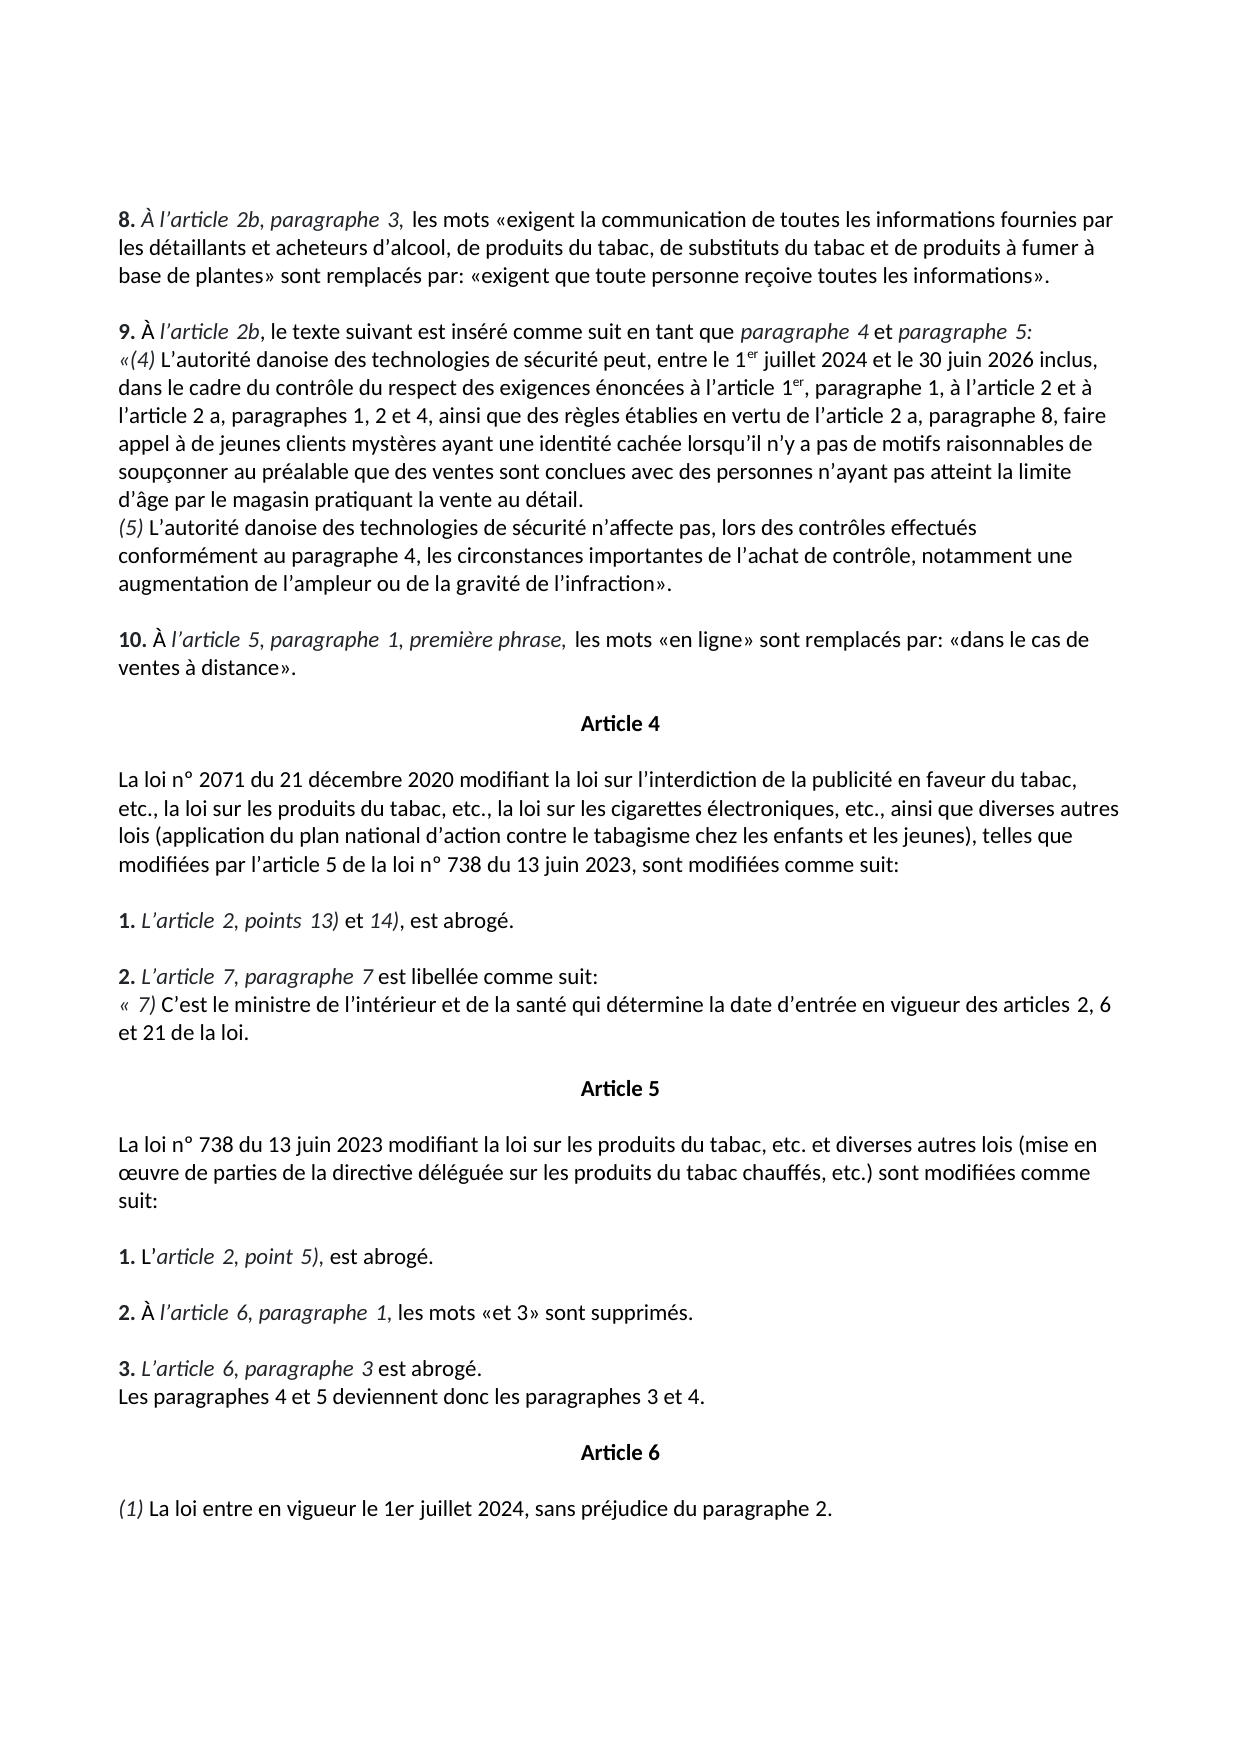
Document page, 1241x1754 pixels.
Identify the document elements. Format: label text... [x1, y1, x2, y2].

text (1) La loi entre en vigueur le 1er juillet 2024, sans préjudice du paragraphe 2. [118, 1494, 1122, 1522]
text 8. À l’article 2b, paragraphe 3, les mots «exigent la communication de toutes les informations fournies par les détaillants et acheteurs d’alcool, de produits du tabac, de substituts du tabac et de produits à fumer à base de plantes» sont remplacés par: «exigent que toute personne reçoive toutes les informations». [118, 205, 1122, 289]
text 2. À l’article 6, paragraphe 1, les mots «et 3» sont supprimés. [118, 1298, 1122, 1326]
text Article 5 [118, 1074, 1122, 1102]
text Article 6 [118, 1438, 1122, 1466]
text La loi nº 2071 du 21 décembre 2020 modifiant la loi sur l’interdiction de la publicité en faveur du tabac, etc., la loi sur les produits du tabac, etc., la loi sur les cigarettes électroniques, etc., ainsi que diverses autres lois (application du plan national d’action contre le tabagisme chez les enfants et les jeunes), telles que modifiées par l’article 5 de la loi nº 738 du 13 juin 2023, sont modifiées comme suit: [118, 766, 1122, 878]
text 1. L’article 2, points 13) et 14), est abrogé. [118, 906, 1122, 934]
text 2. L’article 7, paragraphe 7 est libellée comme suit: [118, 962, 1122, 990]
text Les paragraphes 4 et 5 deviennent donc les paragraphes 3 et 4. [118, 1382, 1122, 1410]
text 3. L’article 6, paragraphe 3 est abrogé. [118, 1354, 1122, 1382]
text (5) L’autorité danoise des technologies de sécurité n’affecte pas, lors des contrôles effectués conformément au paragraphe 4, les circonstances importantes de l’achat de contrôle, notamment une augmentation de l’ampleur ou de la gravité de l’infraction». [118, 513, 1122, 597]
text «(4) L’autorité danoise des technologies de sécurité peut, entre le 1er juillet 2024 et le 30 juin 2026 inclus, dans le cadre du contrôle du respect des exigences énoncées à l’article 1er, paragraphe 1, à l’article 2 et à l’article 2 a, paragraphes 1, 2 et 4, ainsi que des règles établies en vertu de l’article 2 a, paragraphe 8, faire appel à de jeunes clients mystères ayant une identité cachée lorsqu’il n’y a pas de motifs raisonnables de soupçonner au préalable que des ventes sont conclues avec des personnes n’ayant pas atteint la limite d’âge par le magasin pratiquant la vente au détail. [118, 345, 1122, 513]
text « 7) C’est le ministre de l’intérieur et de la santé qui détermine la date d’entrée en vigueur des articles 2, 6 et 21 de la loi. [118, 990, 1122, 1046]
text Article 4 [118, 709, 1122, 738]
text 1. L’article 2, point 5), est abrogé. [118, 1242, 1122, 1270]
text La loi nº 738 du 13 juin 2023 modifiant la loi sur les produits du tabac, etc. et diverses autres lois (mise en œuvre de parties de la directive déléguée sur les produits du tabac chauffés, etc.) sont modifiées comme suit: [118, 1130, 1122, 1214]
text 9. À l’article 2b, le texte suivant est inséré comme suit en tant que paragraphe 4 et paragraphe 5: [118, 317, 1122, 345]
text 10. À l’article 5, paragraphe 1, première phrase, les mots «en ligne» sont remplacés par: «dans le cas de ventes à distance». [118, 626, 1122, 682]
